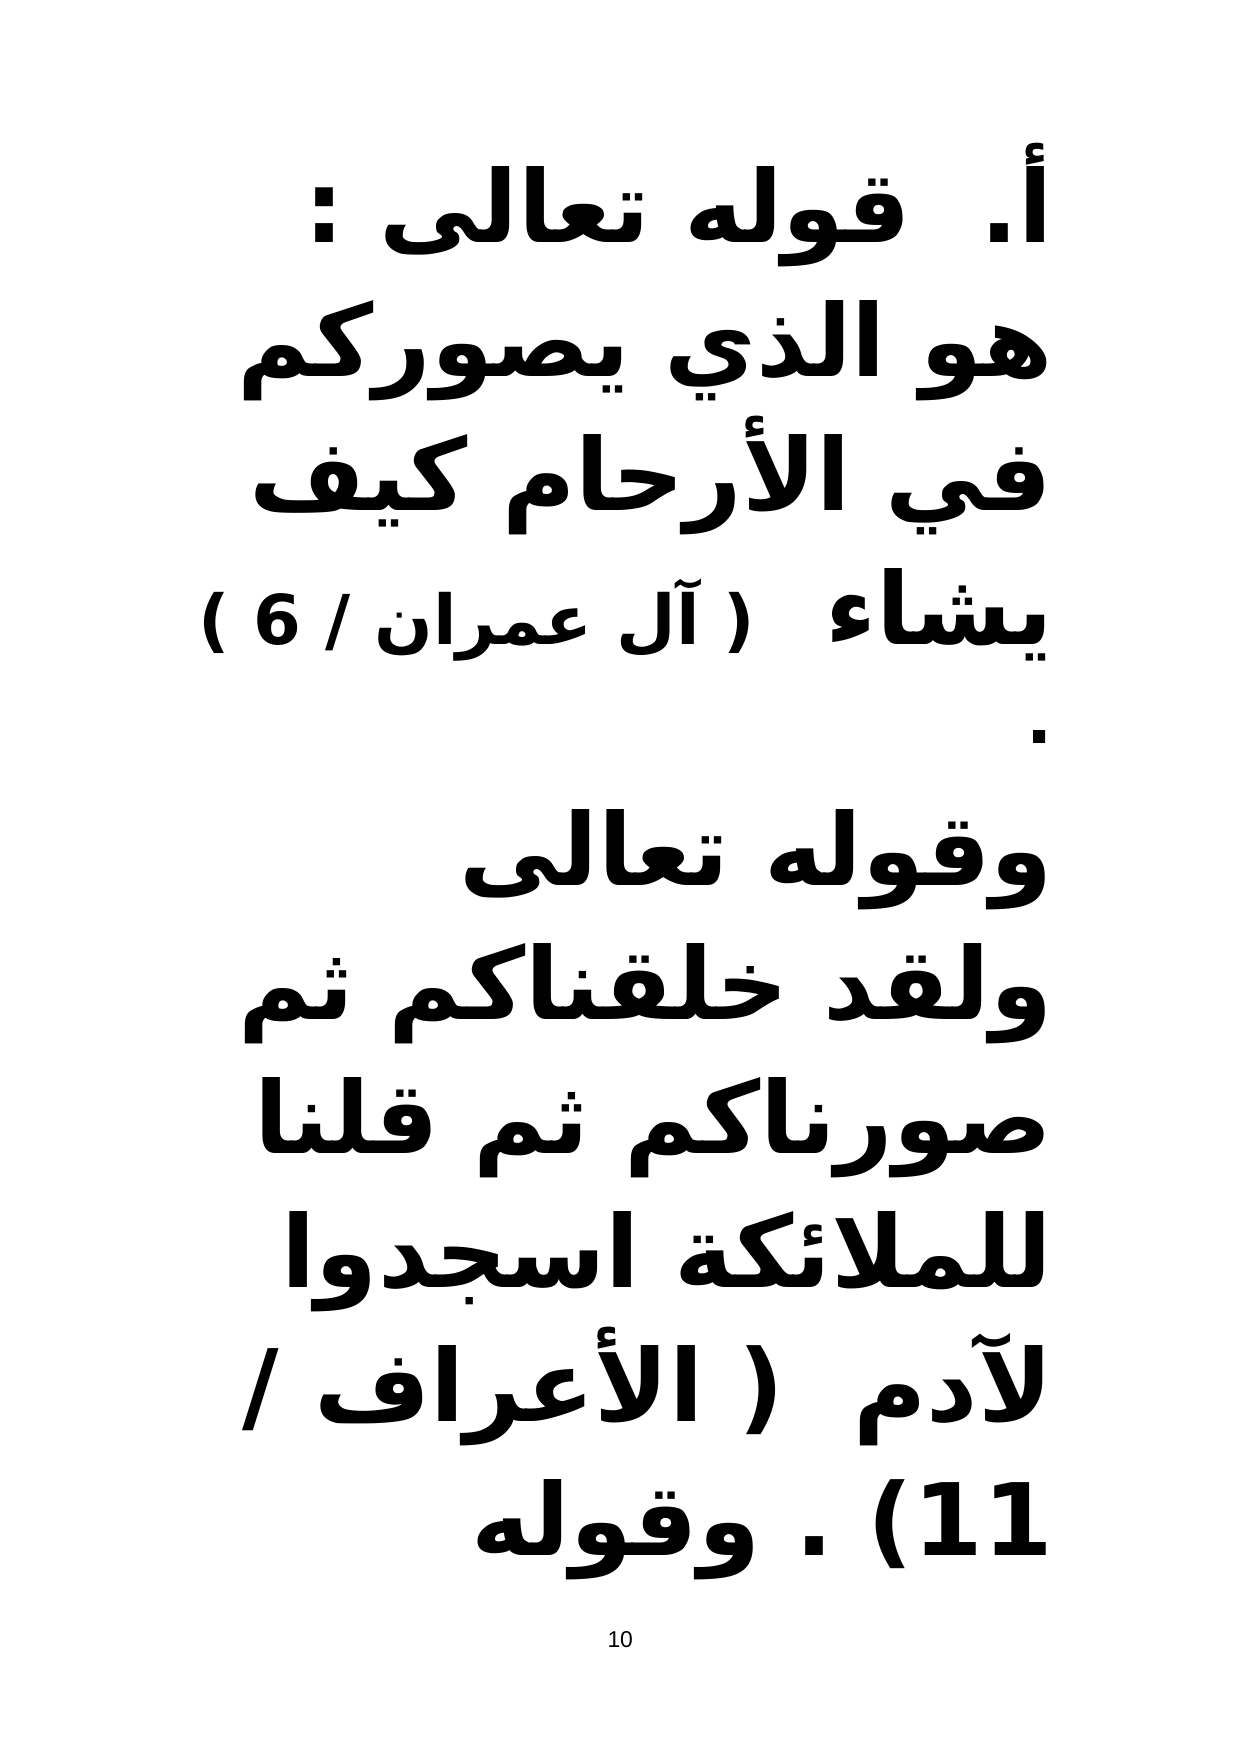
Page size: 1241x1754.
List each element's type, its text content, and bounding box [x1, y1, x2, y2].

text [187, 793, 1053, 1578]
text أ. قوله تعالى : هو الذي يصوركم في الأرحام كيف يشاء ( آل عمران / 6 ) . [187, 150, 1053, 760]
